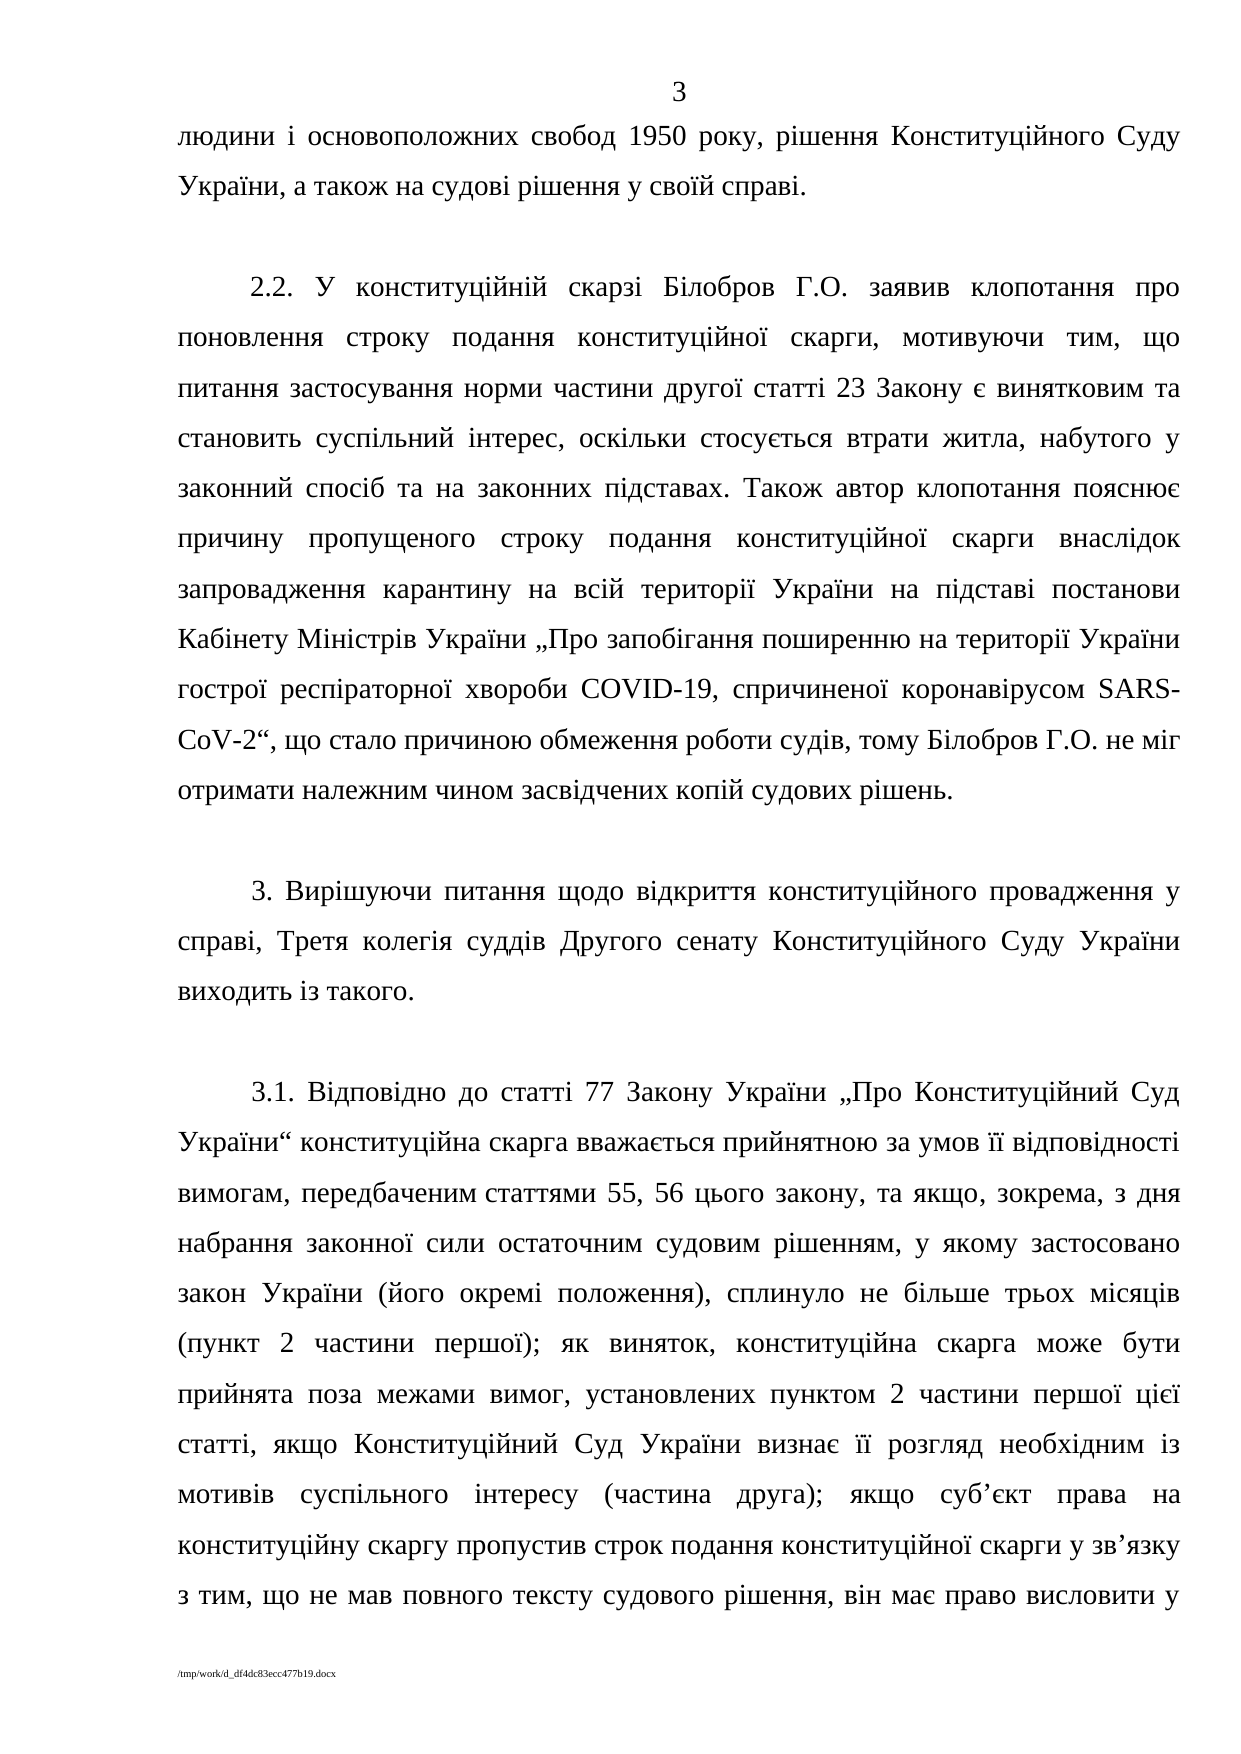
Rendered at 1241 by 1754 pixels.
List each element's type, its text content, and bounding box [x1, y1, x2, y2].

text 3. Вирішуючи питання щодо відкриття конституційного провадження у справі, Третя колегія суддів Другого сенату Конституційного Суду України виходить із такого. [177, 957, 1181, 1007]
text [177, 118, 1181, 202]
text 2.2. У конституційній скарзі Білобров Г.О. заявив клопотання про поновлення строку подання конституційної скарги, мотивуючи тим, що питання застосування норми частини другої статті 23 Закону є винятковим та становить суспільний інтерес, оскільки стосується втрати житла, набутого у законний спосіб та на законних підставах. Також автор клопотання пояснює причину пропущеного строку подання конституційної скарги внаслідок запровадження карантину на всій території України на підставі постанови Кабінету Міністрів України „Про запобігання поширенню на території України гострої респіраторної хвороби COVID-19, спричиненої коронавірусом SARS-CoV-2“, що стало причиною обмеження роботи судів, тому Білобров Г.О. не міг отримати належним чином засвідчених копій судових рішень. [177, 269, 1181, 806]
text 3. Вирішуючи питання щодо відкриття конституційного провадження у справі, Третя колегія суддів Другого сенату Конституційного Суду України виходить із такого. [177, 873, 1181, 923]
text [177, 1074, 1181, 1611]
